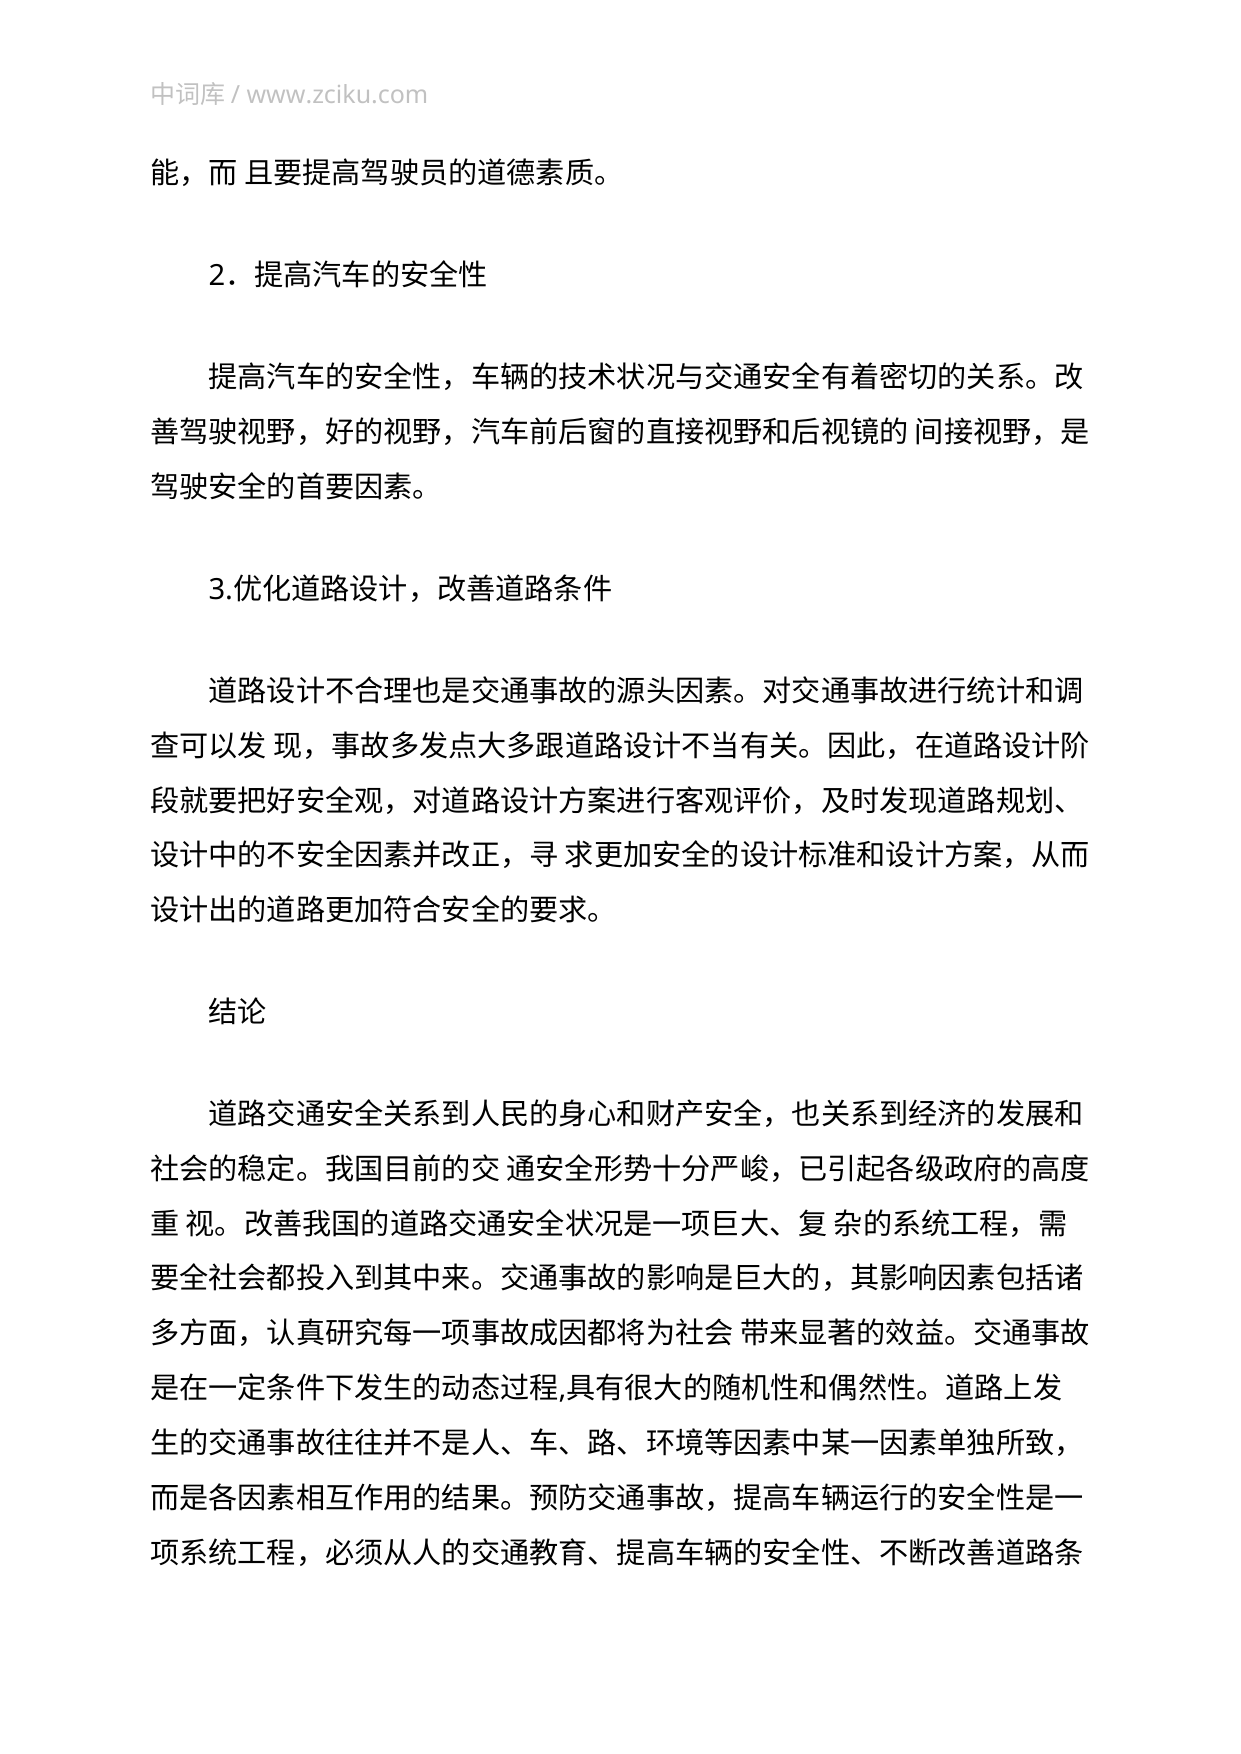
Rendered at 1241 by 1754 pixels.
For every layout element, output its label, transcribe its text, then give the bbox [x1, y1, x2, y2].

text 提高汽车的安全性，车辆的技术状况与交通安全有着密切的关系。改善驾驶视野，好的视野，汽车前后窗的直接视野和后视镜的 间接视野，是驾驶安全的首要因素。 [150, 354, 1090, 506]
text 2．提高汽车的安全性 [150, 252, 1090, 294]
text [150, 150, 1090, 192]
text 3.优化道路设计，改善道路条件 [150, 565, 1090, 608]
text 结论 [150, 989, 1090, 1031]
text 道路设计不合理也是交通事故的源头因素。对交通事故进行统计和调查可以发 现，事故多发点大多跟道路设计不当有关。因此，在道路设计阶段就要把好安全观，对道路设计方案进行客观评价，及时发现道路规划、设计中的不安全因素并改正，寻 求更加安全的设计标准和设计方案，从而设计出的道路更加符合安全的要求。 [150, 667, 1090, 929]
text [150, 1090, 1090, 1572]
